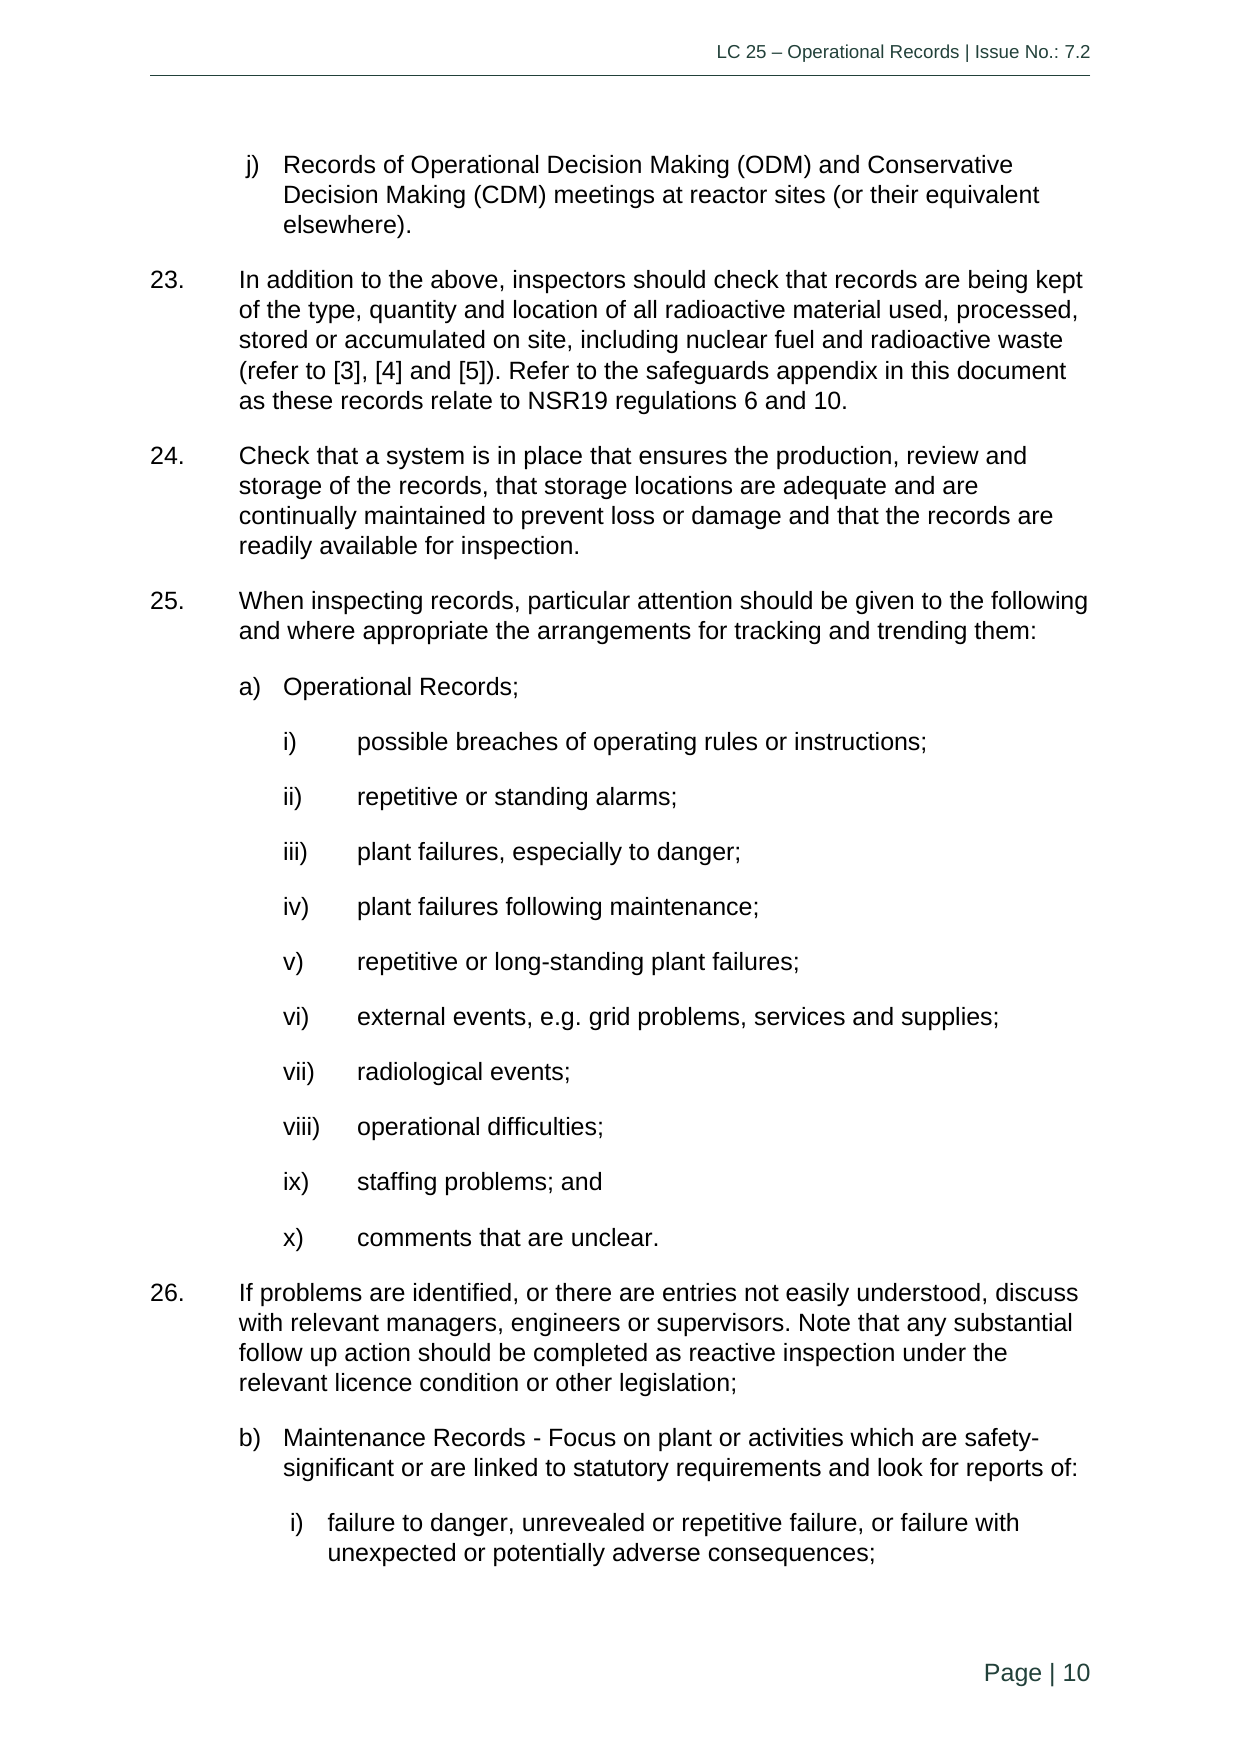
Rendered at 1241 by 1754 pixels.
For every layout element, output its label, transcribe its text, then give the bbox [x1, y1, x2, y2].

list plant failures following maintenance; [283, 892, 1090, 921]
list Maintenance Records - Focus on plant or activities which are safety-significant or are linked to statutory requirements and look for reports of: [239, 1423, 1090, 1482]
list repetitive or long-standing plant failures; [283, 947, 1090, 976]
list staffing problems; and [283, 1167, 1090, 1196]
text Check that a system is in place that ensures the production, review and storage of the records, that storage locations are adequate and are continually maintained to prevent loss or damage and that the records are readily available for inspection. [150, 441, 1090, 560]
list Records of Operational Decision Making (ODM) and Conservative Decision Making (CDM) meetings at reactor sites (or their equivalent elsewhere). [246, 150, 1090, 239]
list plant failures, especially to danger; [283, 837, 1090, 866]
list operational difficulties; [283, 1112, 1090, 1141]
list comments that are unclear. [283, 1222, 1090, 1251]
text When inspecting records, particular attention should be given to the following and where appropriate the arrangements for tracking and trending them: [150, 586, 1090, 645]
list external events, e.g. grid problems, services and supplies; [283, 1002, 1090, 1031]
text If problems are identified, or there are entries not easily understood, discuss with relevant managers, engineers or supervisors. Note that any substantial follow up action should be completed as reactive inspection under the relevant licence condition or other legislation; [150, 1278, 1090, 1397]
text In addition to the above, inspectors should check that records are being kept of the type, quantity and location of all radioactive material used, processed, stored or accumulated on site, including nuclear fuel and radioactive waste (refer to , and ). Refer to the safeguards appendix in this document as these records relate to NSR19 regulations 6 and 10. [150, 265, 1090, 414]
list Operational Records; [239, 671, 1090, 700]
list possible breaches of operating rules or instructions; [283, 727, 1090, 755]
list radiological events; [283, 1057, 1090, 1086]
list repetitive or standing alarms; [283, 782, 1090, 810]
list failure to danger, unrevealed or repetitive failure, or failure with unexpected or potentially adverse consequences; [290, 1508, 1090, 1567]
